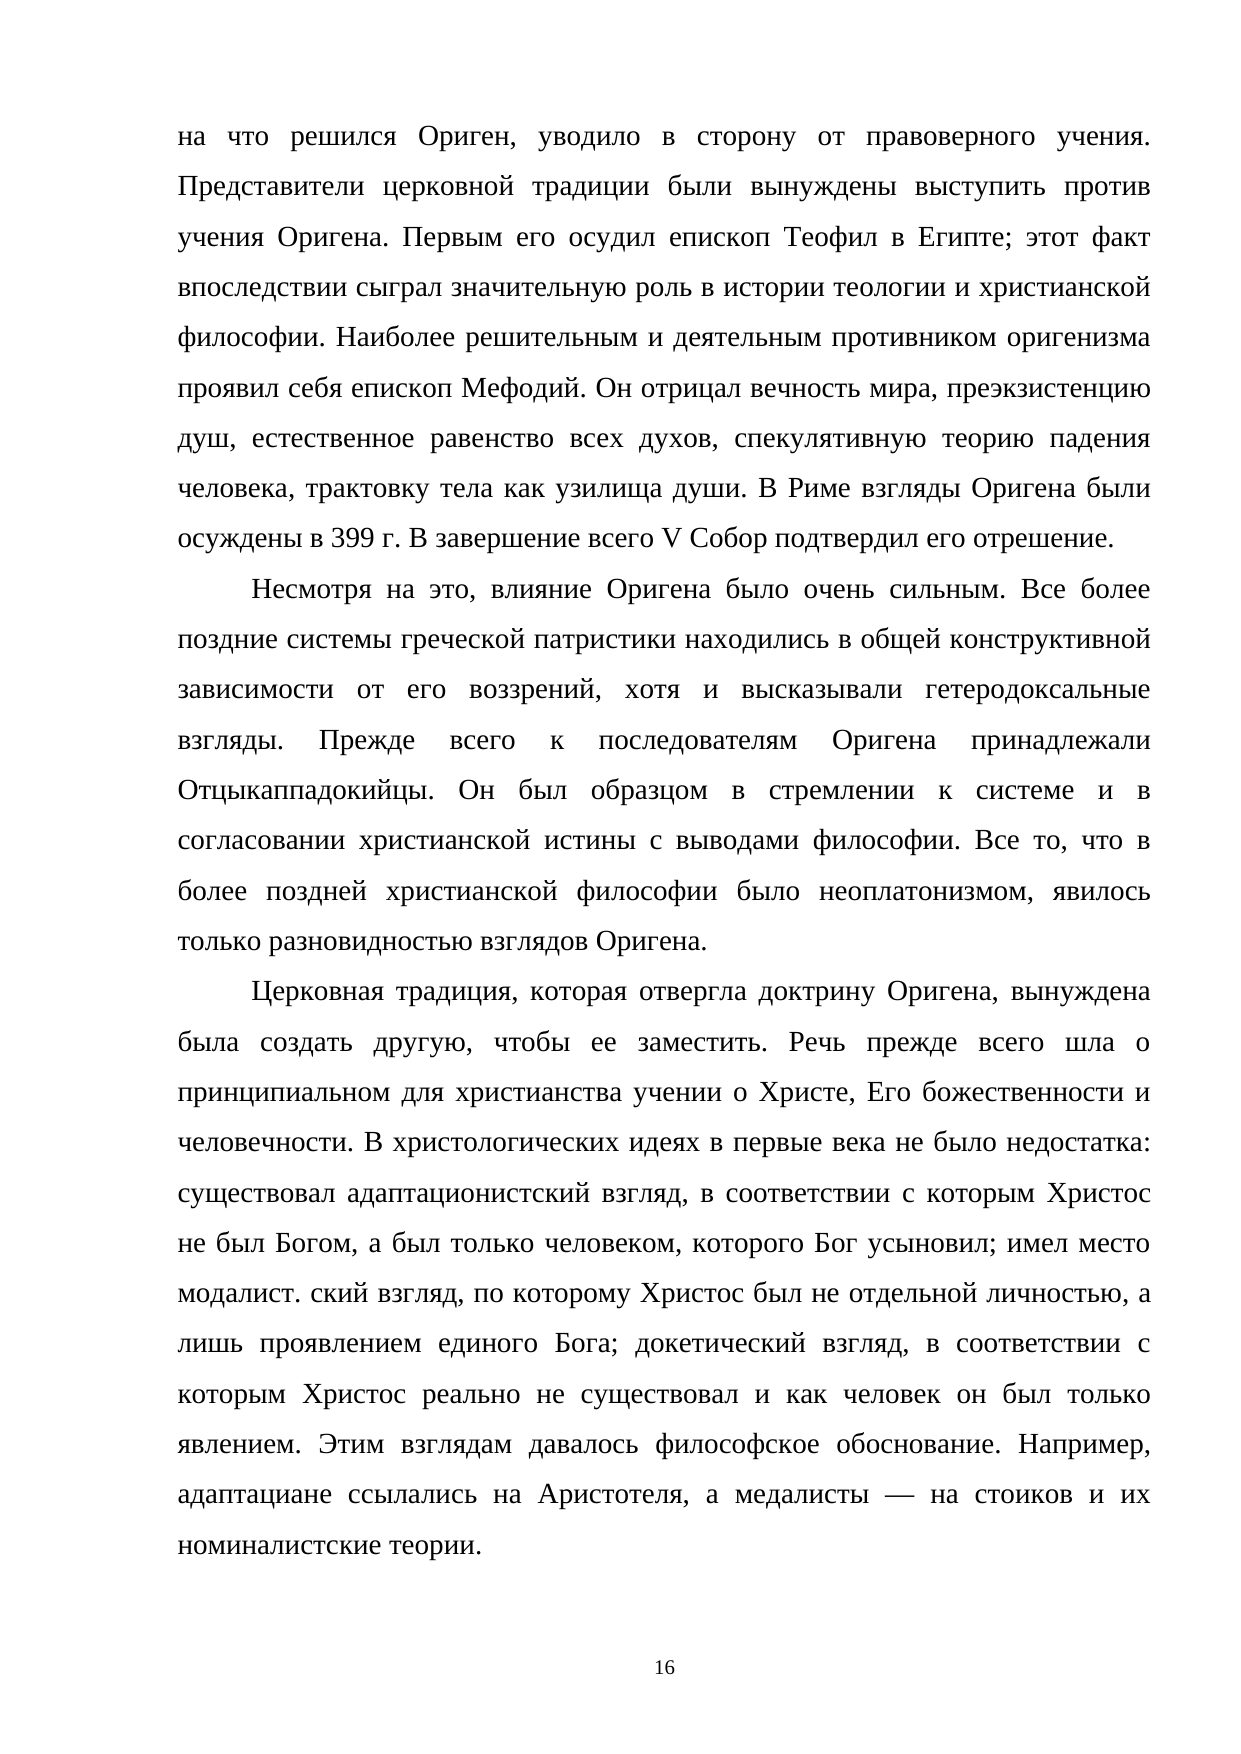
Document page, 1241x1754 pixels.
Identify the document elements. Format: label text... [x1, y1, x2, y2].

text Несмотря на это, влияние Оригена было очень сильным. Все более поздние системы греческой патристики находились в общей конструктивной зависимости от его воззрений, хотя и высказывали гетеродоксальные взгляды. Прежде всего к последователям Оригена принадлежали Отцыкаппадокийцы. Он был образцом в стремлении к системе и в согласовании христианской истины с выводами философии. Все то, что в более поздней христианской философии было неоплатонизмом, явилось только разновидностью взглядов Оригена. [177, 571, 1152, 957]
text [177, 118, 1152, 554]
text Церковная традиция, которая отвергла доктрину Оригена, вынуждена была создать другую, чтобы ее заместить. Речь прежде всего шла о принципиальном для христианства учении о Христе, Его божественности и человечности. В христологических идеях в первые века не было недостатка: существовал адаптационистский взгляд, в соответствии с которым Христос не был Богом, а был только человеком, которого Бог усыновил; имел место модалист. ский взгляд, по которому Христос был не отдельной личностью, а лишь проявлением единого Бога; докетический взгляд, в соответствии с которым Христос реально не существовал и как человек он был только явлением. Этим взглядам давалось философское обоснование. Например, адаптациане ссылались на Аристотеля, а медалисты — на стоиков и их номиналистские теории. [177, 973, 1152, 1560]
